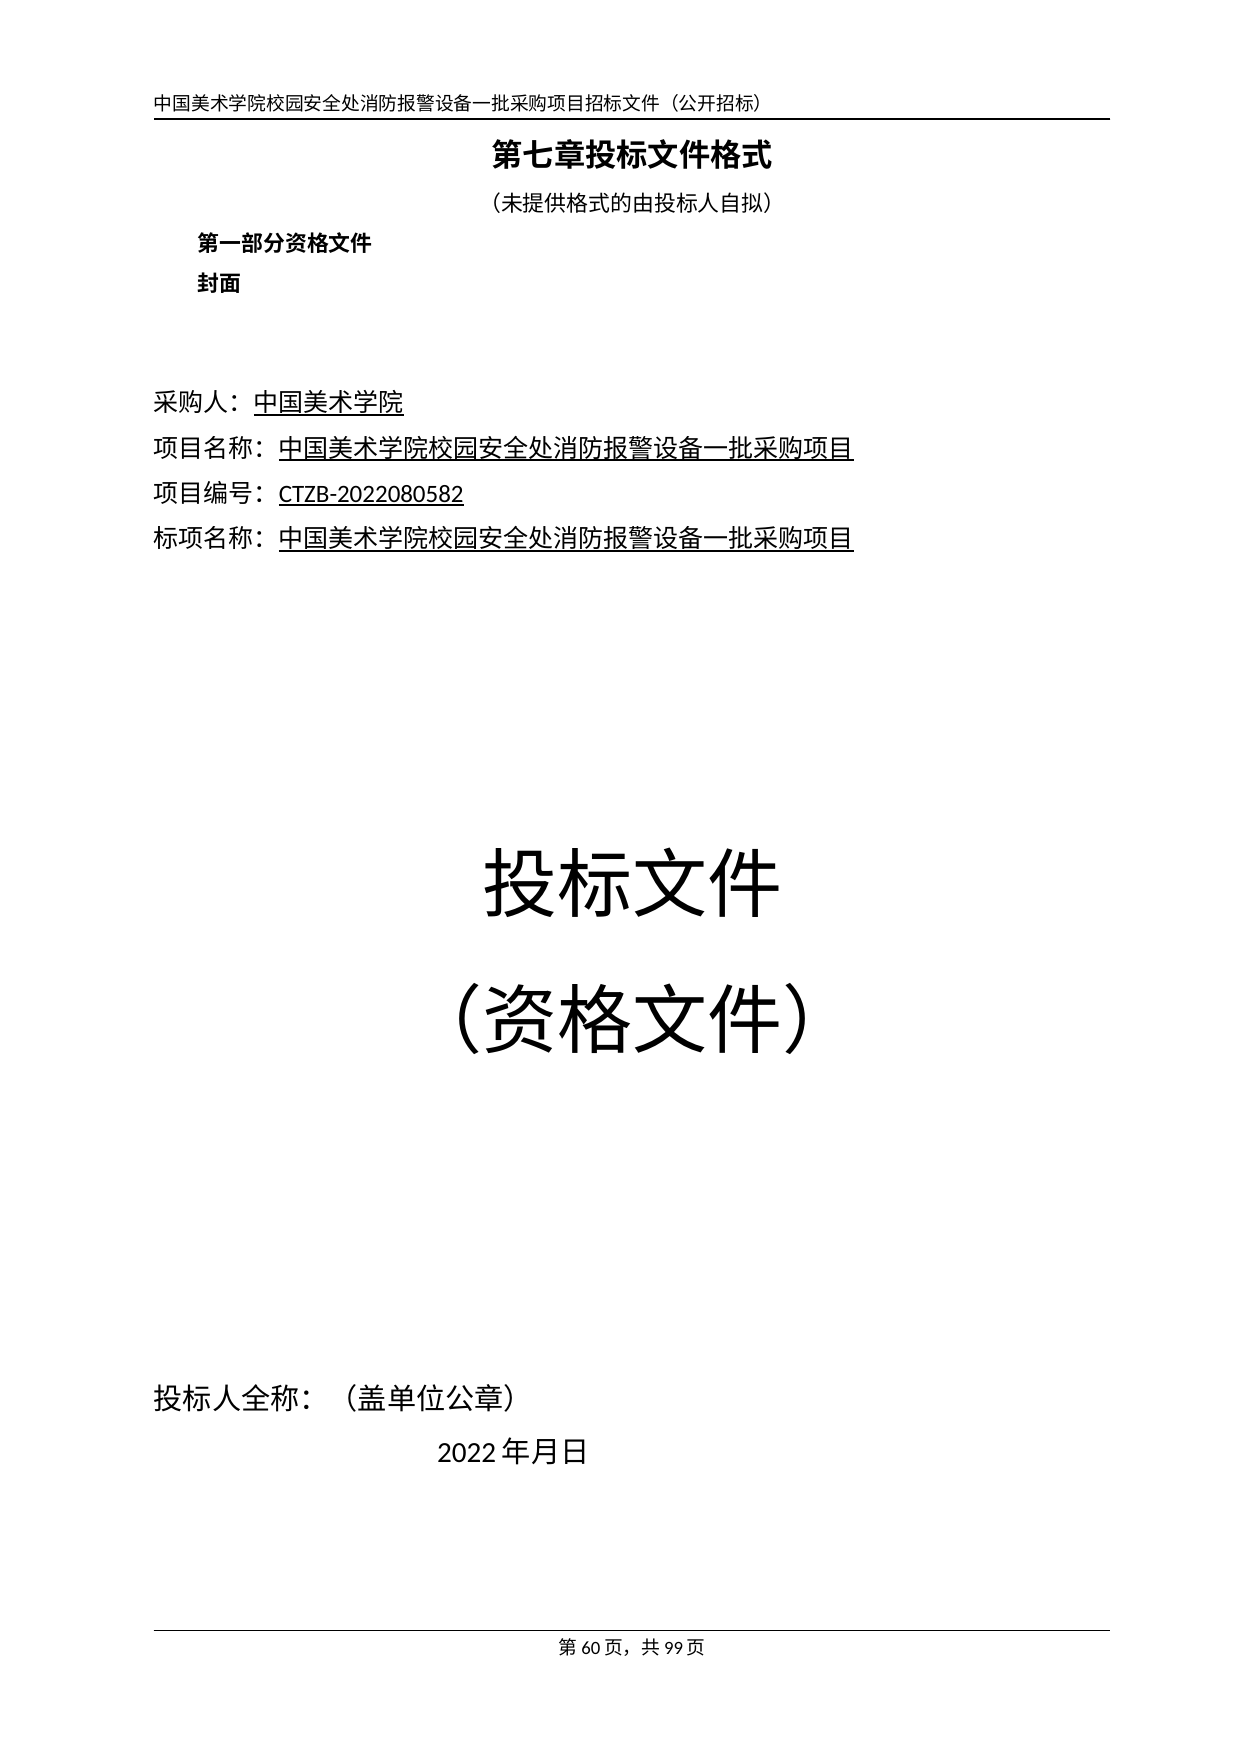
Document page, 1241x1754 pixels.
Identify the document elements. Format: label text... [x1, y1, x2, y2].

subtitle 第七章投标文件格式 [153, 130, 1110, 175]
text 2022年月日 [380, 1428, 1110, 1471]
text 采购人：中国美术学院 [153, 383, 1110, 419]
text （未提供格式的由投标人自拟） [153, 186, 1110, 218]
text 项目名称：中国美术学院校园安全处消防报警设备一批采购项目 [153, 428, 1110, 464]
text 项目编号：CTZB-2022080582 [153, 473, 1110, 510]
text 标项名称：中国美术学院校园安全处消防报警设备一批采购项目 [153, 519, 1110, 555]
text 投标人全称：（盖单位公章） [153, 1376, 1110, 1418]
subtitle 封面 [153, 266, 1110, 297]
text 投标文件 [153, 825, 1110, 933]
subtitle 第一部分资格文件 [153, 226, 1110, 258]
text （资格文件） [153, 960, 1110, 1069]
